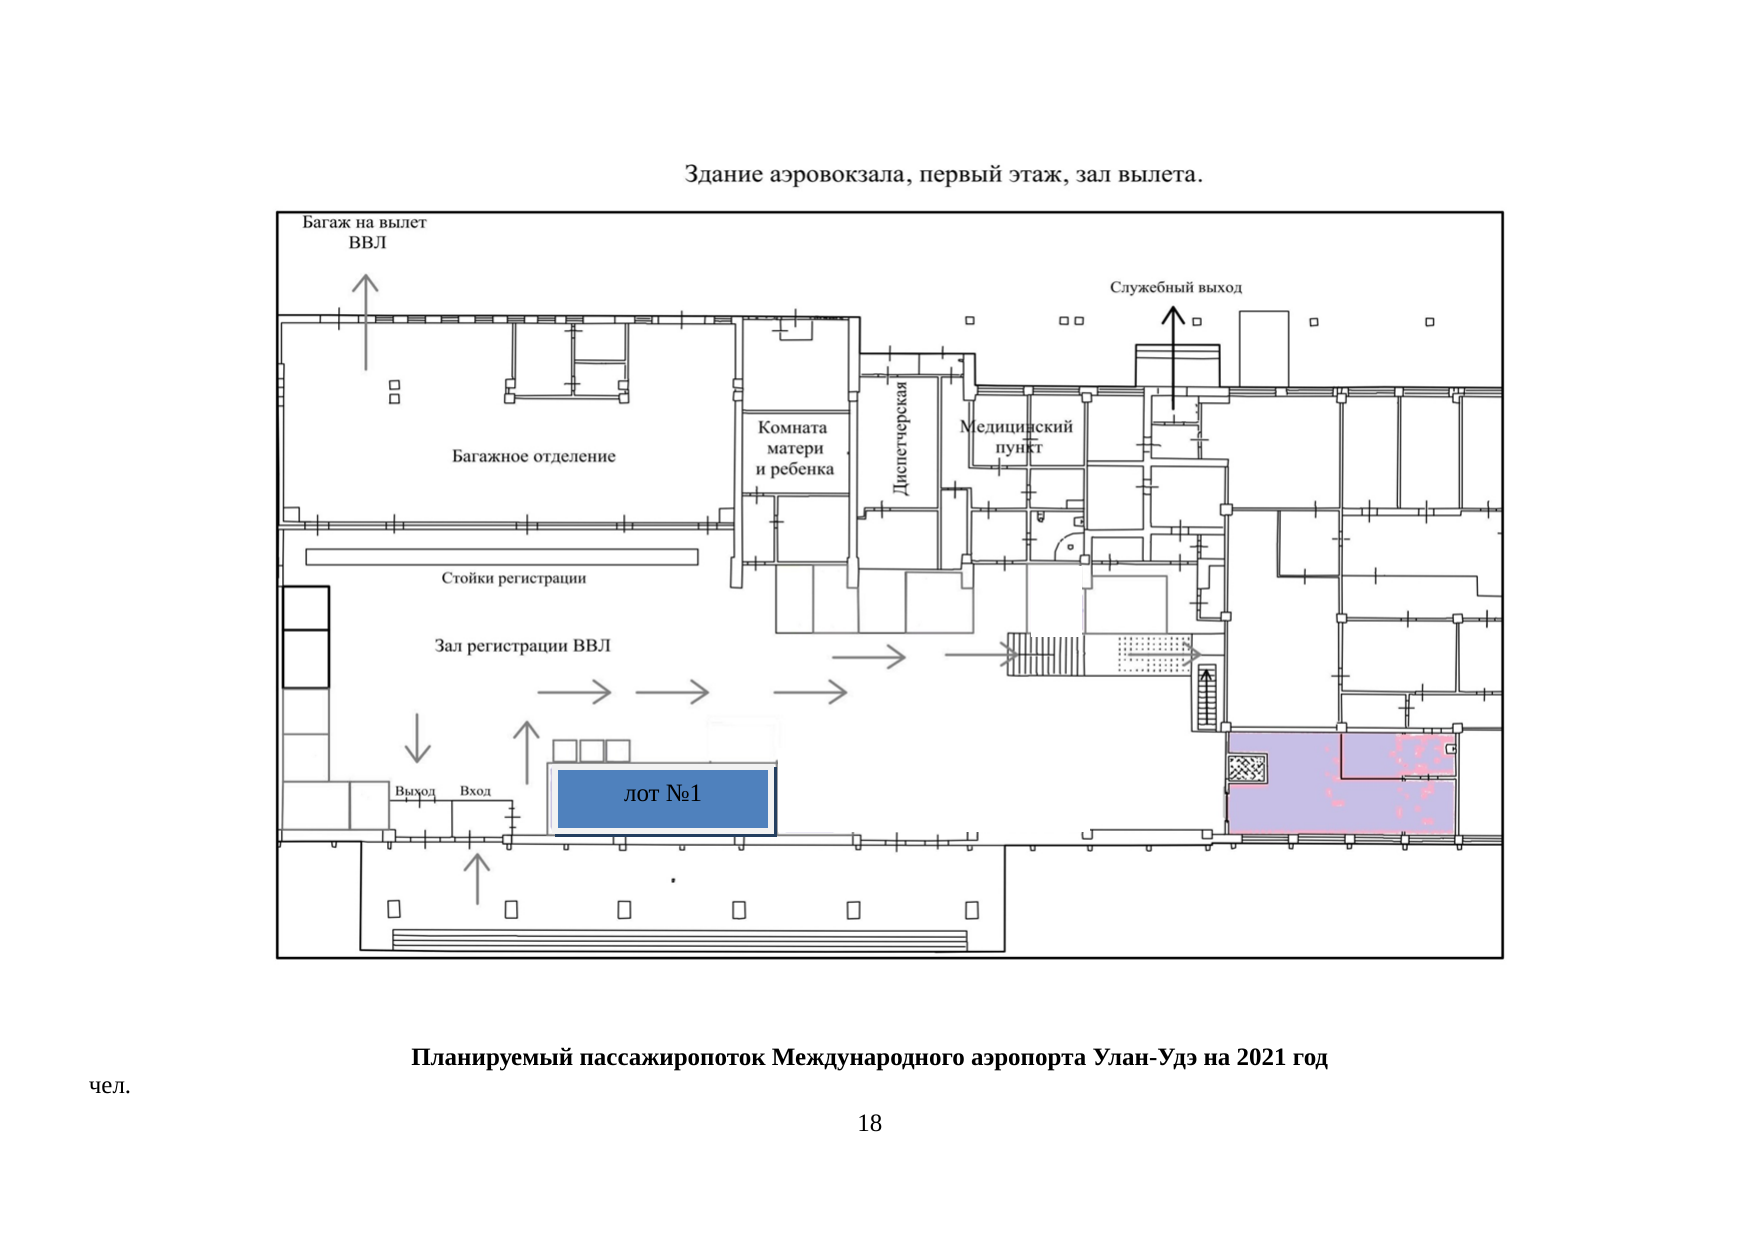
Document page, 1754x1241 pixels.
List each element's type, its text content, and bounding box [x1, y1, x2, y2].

text Планируемый пассажиропоток Международного аэропорта Улан-Удэ на 2021 год [89, 1042, 1651, 1071]
picture [169, 103, 1570, 1042]
text чел. [89, 1071, 1651, 1099]
